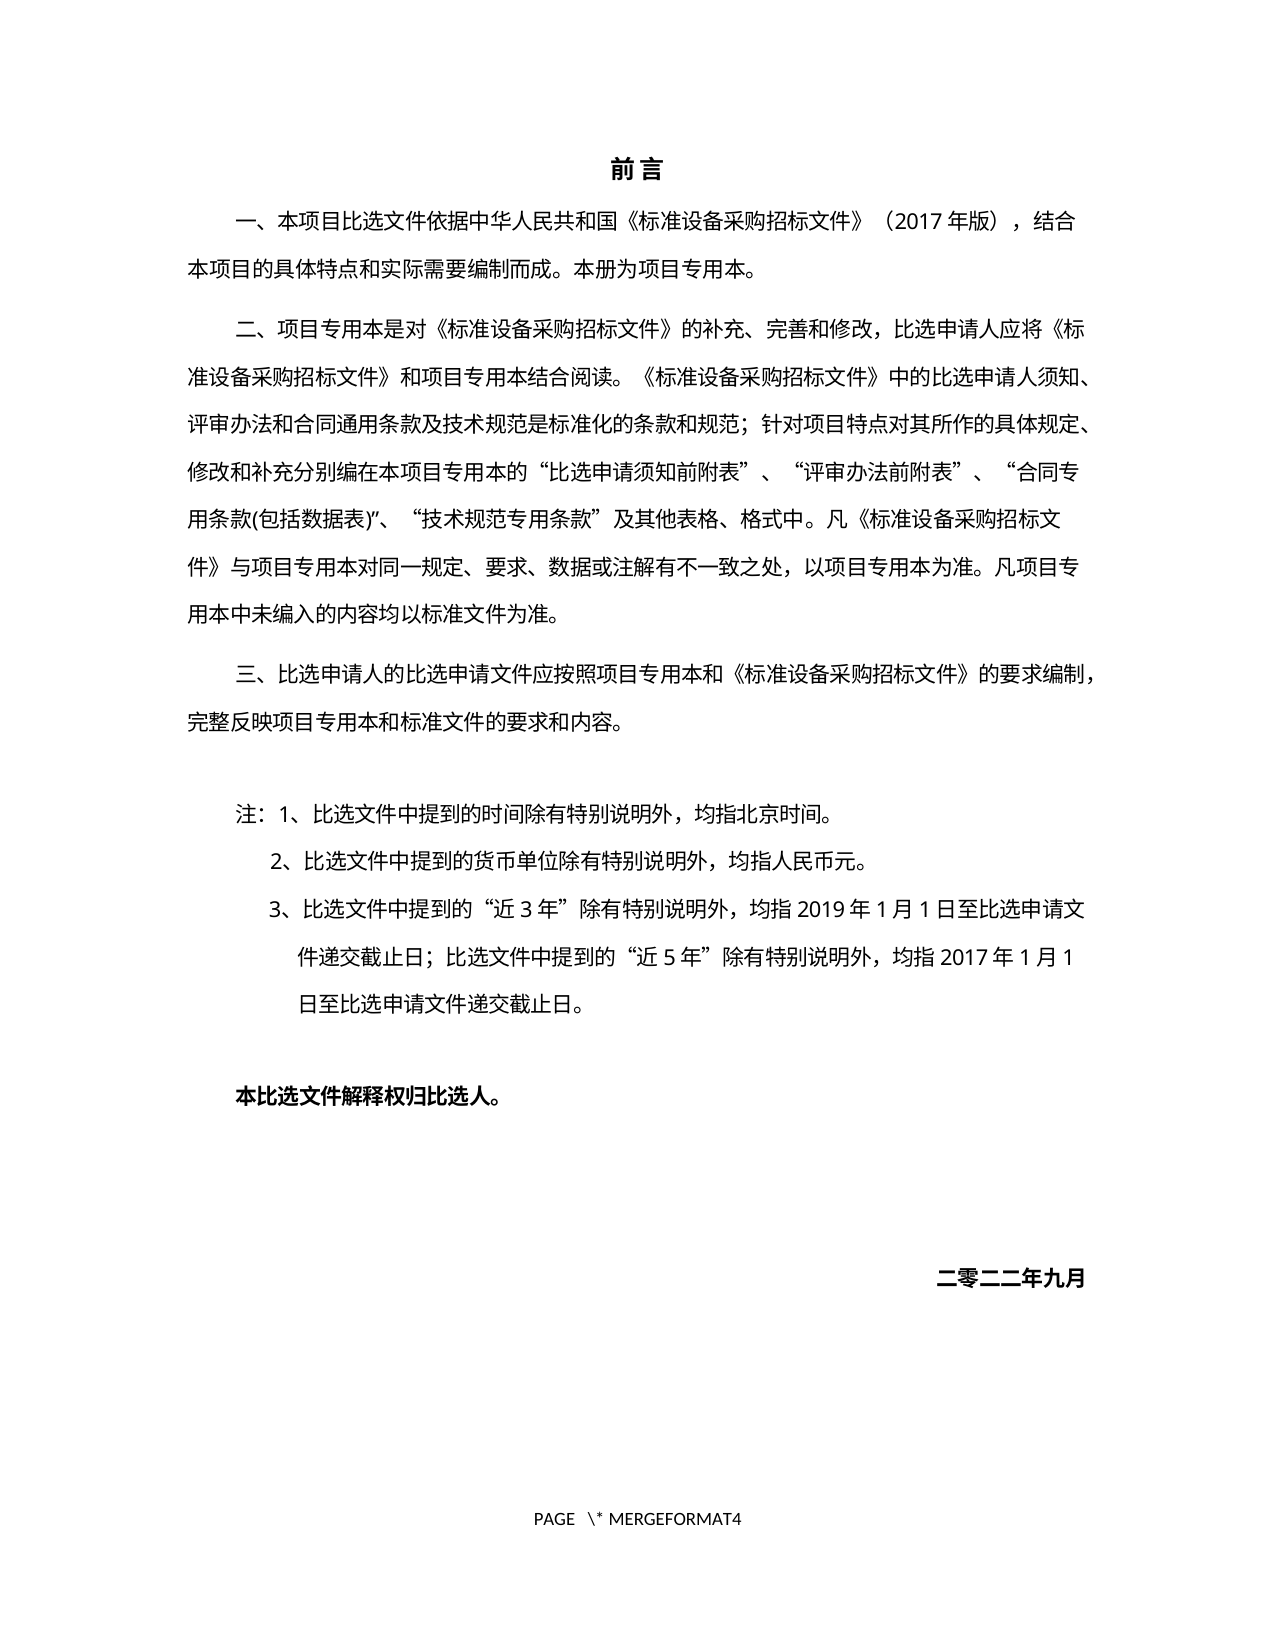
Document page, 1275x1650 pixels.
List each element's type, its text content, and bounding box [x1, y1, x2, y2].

text 二、项目专用本是对《标准设备采购招标文件》的补充、完善和修改，比选申请人应将《标准设备采购招标文件》和项目专用本结合阅读。《标准设备采购招标文件》中的比选申请人须知、评审办法和合同通用条款及技术规范是标准化的条款和规范；针对项目特点对其所作的具体规定、修改和补充分别编在本项目专用本的“比选申请须知前附表”、“评审办法前附表”、“合同专用条款(包括数据表)”、“技术规范专用条款”及其他表格、格式中。凡《标准设备采购招标文件》与项目专用本对同一规定、要求、数据或注解有不一致之处，以项目专用本为准。凡项目专用本中未编入的内容均以标准文件为准。 [187, 312, 1087, 629]
text 注：1、比选文件中提到的时间除有特别说明外，均指北京时间。 [187, 797, 1087, 828]
text 三、比选申请人的比选申请文件应按照项目专用本和《标准设备采购招标文件》的要求编制，完整反映项目专用本和标准文件的要求和内容。 [187, 657, 1087, 736]
text 一、本项目比选文件依据中华人民共和国《标准设备采购招标文件》（2017年版），结合本项目的具体特点和实际需要编制而成。本册为项目专用本。 [187, 204, 1087, 284]
text 3、比选文件中提到的“近3年”除有特别说明外，均指2019年1月1日至比选申请文件递交截止日；比选文件中提到的“近5年”除有特别说明外，均指2017年1月1日至比选申请文件递交截止日。 [269, 892, 1087, 1019]
text 本比选文件解释权归比选人。 [187, 1079, 1087, 1111]
text 前 言 [187, 150, 1087, 186]
text 2、比选文件中提到的货币单位除有特别说明外，均指人民币元。 [187, 844, 1087, 876]
text 二零二二年九月 [187, 1261, 1087, 1293]
